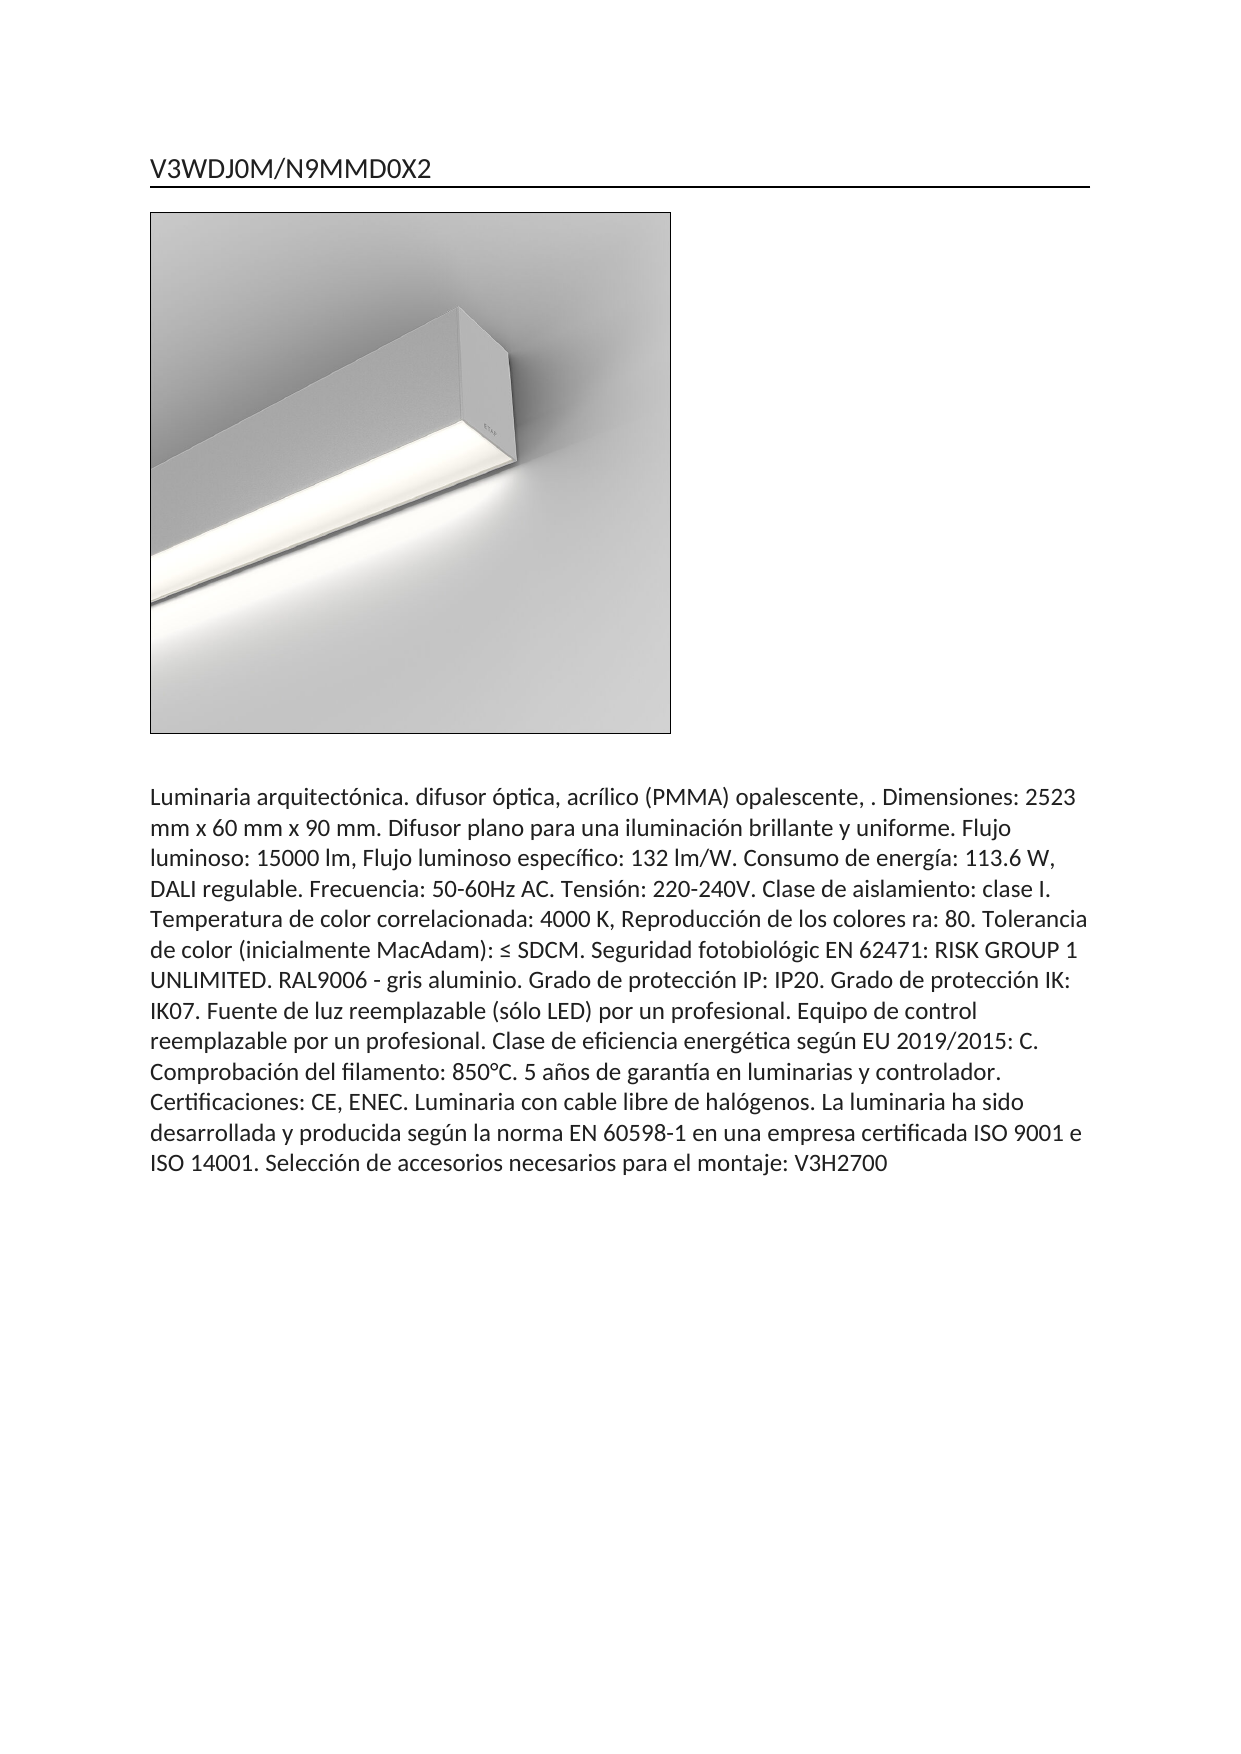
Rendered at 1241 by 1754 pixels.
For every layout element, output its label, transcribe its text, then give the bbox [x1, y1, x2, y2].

picture [151, 213, 670, 733]
text V3WDJ0M/N9MMD0X2 [150, 150, 1090, 186]
text Luminaria arquitectónica. difusor óptica, acrílico (PMMA) opalescente, . Dimensiones: 2523 mm x 60 mm x 90 mm. Difusor plano para una iluminación brillante y uniforme. Flujo luminoso: 15000 lm, Flujo luminoso específico: 132 lm/W. Consumo de energía: 113.6 W, DALI regulable. Frecuencia: 50-60Hz AC. Tensión: 220-240V. Clase de aislamiento: clase I. Temperatura de color correlacionada: 4000 K, Reproducción de los colores ra: 80. Tolerancia de color (inicialmente MacAdam): ≤ SDCM. Seguridad fotobiológic EN 62471: RISK GROUP 1 UNLIMITED. RAL9006 - gris aluminio. Grado de protección IP: IP20. Grado de protección IK: IK07. Fuente de luz reemplazable (sólo LED) por un profesional. Equipo de control reemplazable por un profesional. Clase de eficiencia energética según EU 2019/2015: C. Comprobación del filamento: 850°C. 5 años de garantía en luminarias y controlador. Certificaciones: CE, ENEC. Luminaria con cable libre de halógenos. La luminaria ha sido desarrollada y producida según la norma EN 60598-1 en una empresa certificada ISO 9001 e ISO 14001. Selección de accesorios necesarios para el montaje: V3H2700 [150, 781, 1090, 1178]
